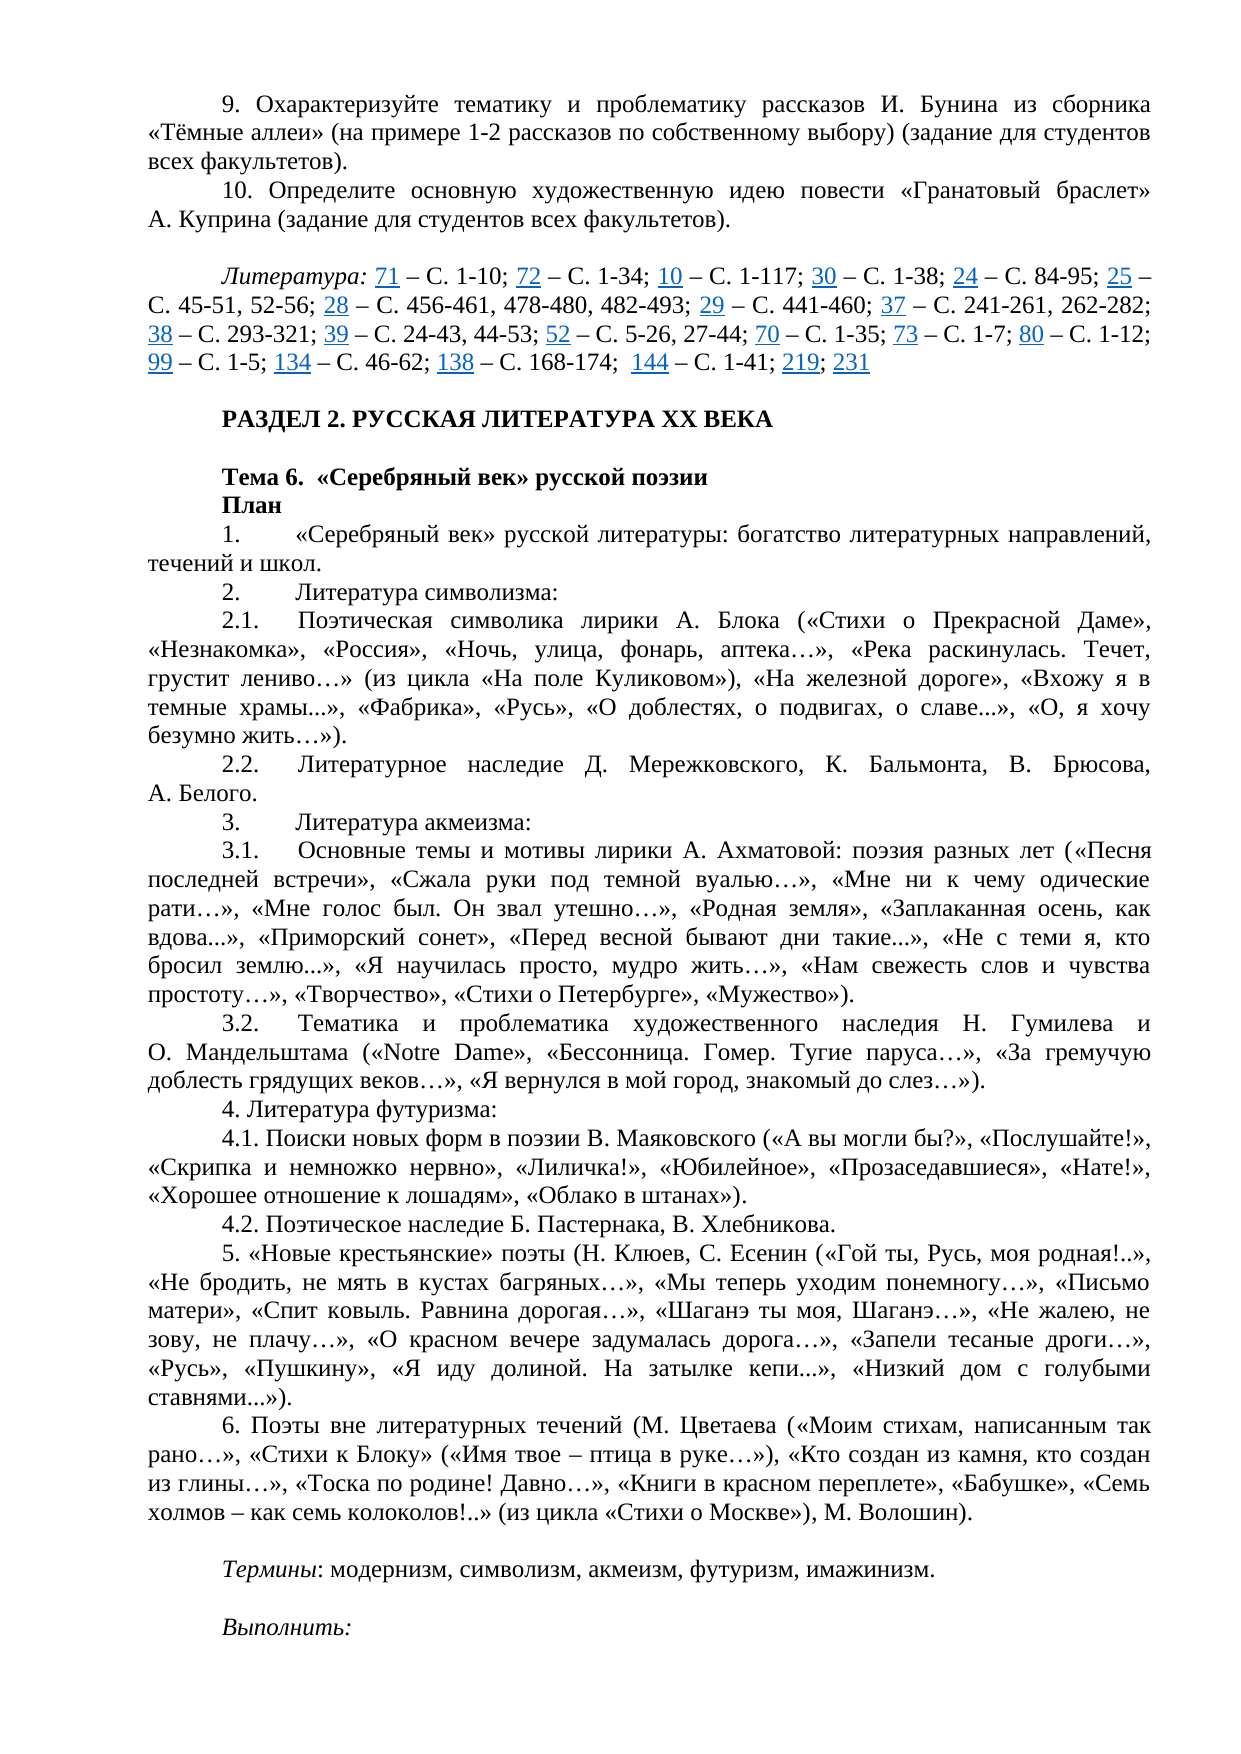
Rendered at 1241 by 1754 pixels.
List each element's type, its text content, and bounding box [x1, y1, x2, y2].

text 9. Охарактеризуйте тематику и проблематику рассказов И. Бунина из сборника «Тёмные аллеи» (на примере 1-2 рассказов по собственному выбору) (задание для студентов всех факультетов). [148, 89, 1152, 175]
list «Серебряный век» русской литературы: богатство литературных направлений, течений и школ. [148, 519, 1152, 577]
text 4. Литература футуризма: [148, 1094, 1152, 1123]
list Литература символизма: [148, 577, 1152, 605]
text 4.1. Поиски новых форм в поэзии В. Маяковского («А вы могли бы?», «Послушайте!», «Скрипка и немножко нервно», «Лиличка!», «Юбилейное», «Прозаседавшиеся», «Нате!», «Хорошее отношение к лошадям», «Облако в штанах»). [148, 1123, 1152, 1209]
list Основные темы и мотивы лирики А. Ахматовой: поэзия разных лет («Песня последней встречи», «Сжала руки под темной вуалью…», «Мне ни к чему одические рати…», «Мне голос был. Он звал утешно…», «Родная земля», «Заплаканная осень, как вдова...», «Приморский сонет», «Перед весной бывают дни такие...», «Не с теми я, кто бросил землю...», «Я научилась просто, мудро жить…», «Нам свежесть слов и чувства простоту…», «Творчество», «Стихи о Петербурге», «Мужество»). [148, 835, 1152, 1008]
text Выполнить: [148, 1612, 1152, 1640]
list Литература акмеизма: [148, 807, 1152, 835]
text Тема 6. «Серебряный век» русской поэзии [148, 462, 1152, 490]
list Тематика и проблематика художественного наследия Н. Гумилева и О. Мандельштама («Notre Dame», «Бессонница. Гомер. Тугие паруса…», «За гремучую доблесть грядущих веков…», «Я вернулся в мой город, знакомый до слез…»). [148, 1008, 1152, 1094]
list Литературное наследие Д. Мережковского, К. Бальмонта, В. Брюсова, А. Белого. [148, 749, 1152, 807]
list Поэтическая символика лирики А. Блока («Стихи о Прекрасной Даме», «Незнакомка», «Россия», «Ночь, улица, фонарь, аптека…», «Река раскинулась. Течет, грустит лениво…» (из цикла «На поле Куликовом»), «На железной дороге», «Вхожу я в темные храмы...», «Фабрика», «Русь», «О доблестях, о подвигах, о славе...», «О, я хочу безумно жить…»). [148, 605, 1152, 749]
text 4.2. Поэтическое наследие Б. Пастернака, В. Хлебникова. [148, 1209, 1152, 1238]
text 10. Определите основную художественную идею повести «Гранатовый браслет» А. Куприна (задание для студентов всех факультетов). [148, 175, 1152, 232]
text Термины: модернизм, символизм, акмеизм, футуризм, имажинизм. [148, 1554, 1152, 1583]
text Литература: 71 – С. 1-10; 72 – С. 1-34; 10 – С. 1-117; 30 – С. 1-38; 24 – С. 84-95; 25 – С. 45-51, 52-56; 28 – С. 456-461, 478-480, 482-493; 29 – С. 441-460; 37 – С. 241-261, 262-282; 38 – С. 293-321; 39 – С. 24-43, 44-53; 52 – С. 5-26, 27-44; 70 – С. 1-35; 73 – С. 1-7; 80 – С. 1-12; 99 – С. 1-5; 134 – С. 46-62; 138 – С. 168-174; 144 – С. 1-41; 219; 231 [148, 261, 1152, 376]
text РАЗДЕЛ 2. РУССКАЯ ЛИТЕРАТУРА ХХ ВЕКА [148, 404, 1152, 433]
text План [148, 490, 1152, 519]
text 6. Поэты вне литературных течений (М. Цветаева («Моим стихам, написанным так рано…», «Стихи к Блоку» («Имя твое – птица в руке…»), «Кто создан из камня, кто создан из глины…», «Тоска по родине! Давно…», «Книги в красном переплете», «Бабушке», «Семь холмов – как семь колоколов!..» (из цикла «Стихи о Москве»), М. Волошин). [148, 1410, 1152, 1525]
text 5. «Новые крестьянские» поэты (Н. Клюев, С. Есенин («Гой ты, Русь, моя родная!..», «Не бродить, не мять в кустах багряных…», «Мы теперь уходим понемногу…», «Письмо матери», «Спит ковыль. Равнина дорогая…», «Шаганэ ты моя, Шаганэ…», «Не жалею, не зову, не плачу…», «О красном вечере задумалась дорога…», «Запели тесаные дроги…», «Русь», «Пушкину», «Я иду долиной. На затылке кепи...», «Низкий дом с голубыми ставнями...»). [148, 1238, 1152, 1410]
